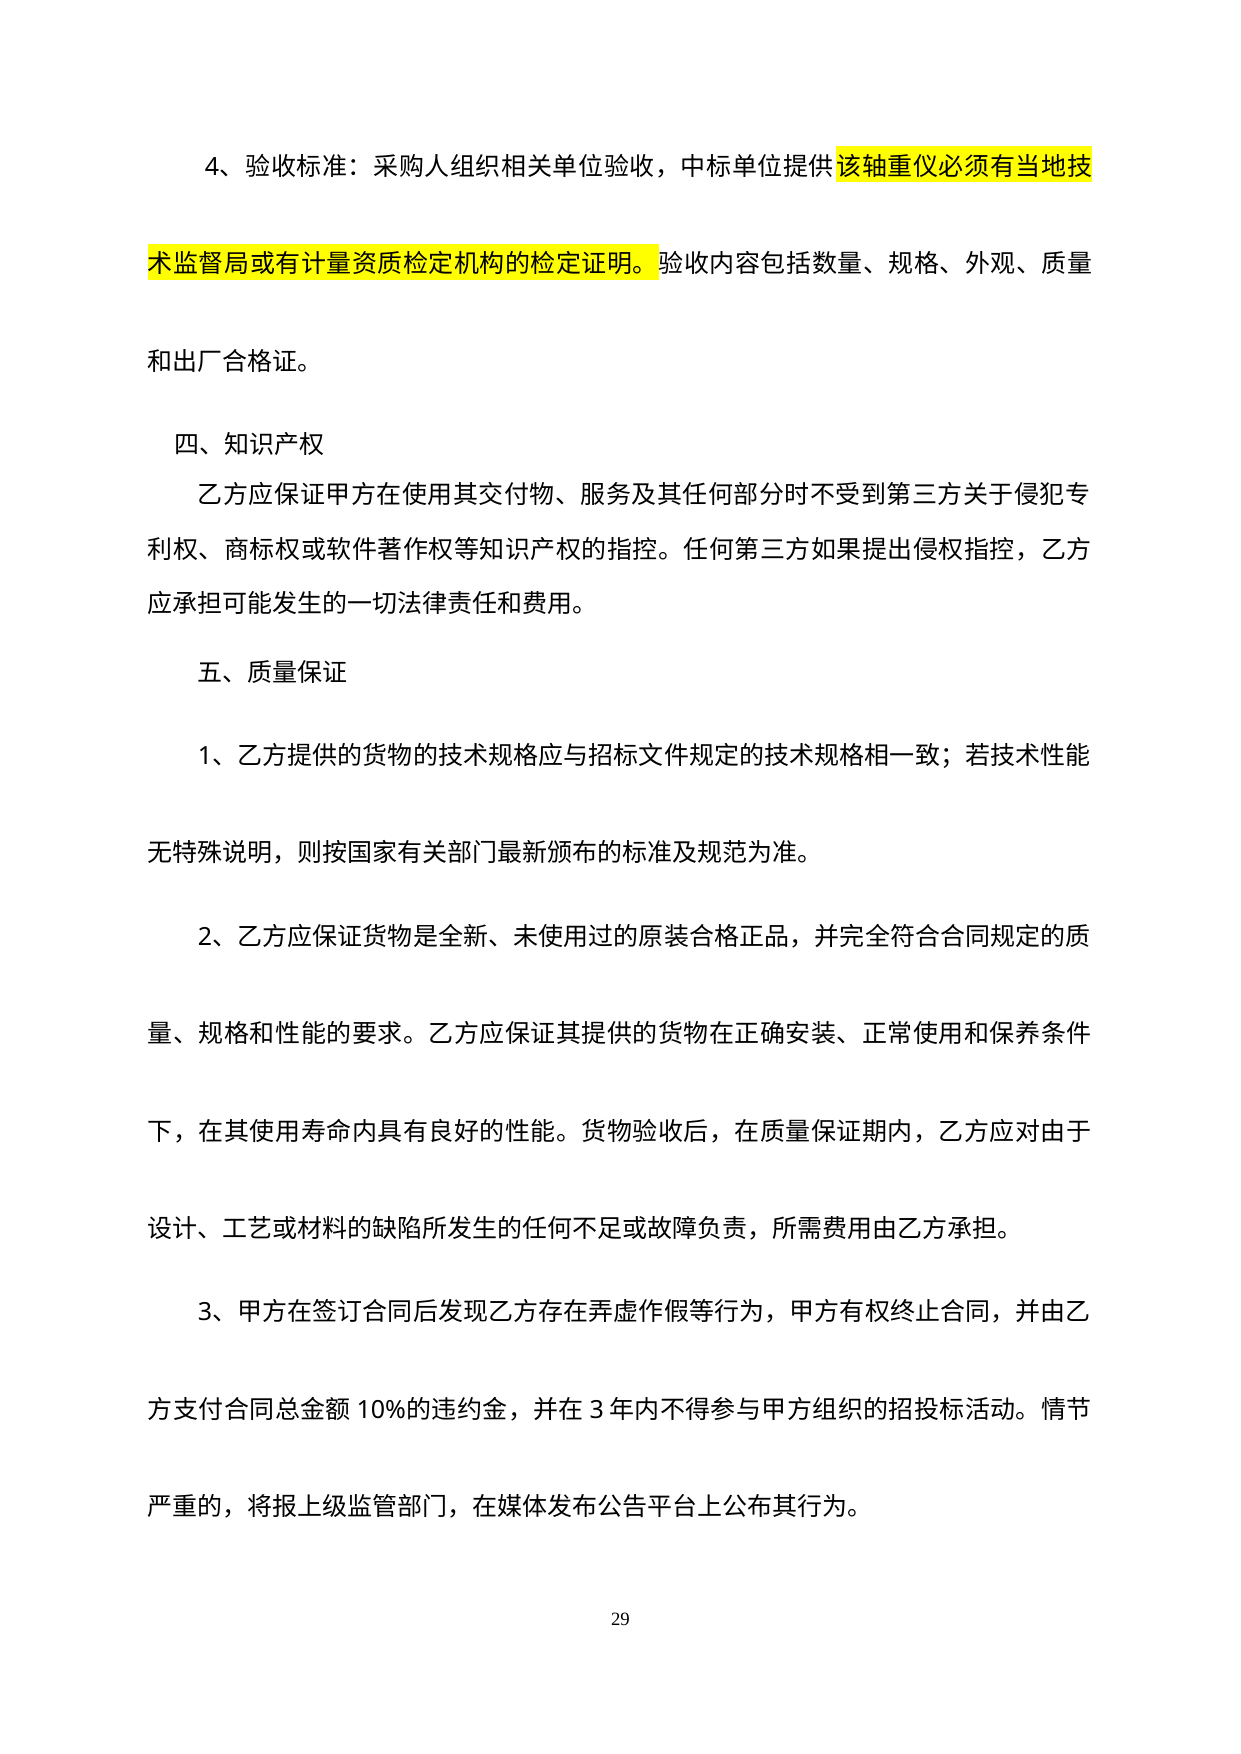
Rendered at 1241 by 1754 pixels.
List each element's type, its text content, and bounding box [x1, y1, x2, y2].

text 1、乙方提供的货物的技术规格应与招标文件规定的技术规格相一致；若技术性能无特殊说明，则按国家有关部门最新颁布的标准及规范为准。 [148, 721, 1092, 883]
text 四、知识产权 [148, 410, 1092, 475]
text 4、验收标准：采购人组织相关单位验收，中标单位提供该轴重仪必须有当地技术监督局或有计量资质检定机构的检定证明。验收内容包括数量、规格、外观、质量和出厂合格证。 [148, 132, 1092, 392]
text 五、质量保证 [148, 638, 1092, 703]
text 3、甲方在签订合同后发现乙方存在弄虚作假等行为，甲方有权终止合同，并由乙方支付合同总金额10%的违约金，并在3年内不得参与甲方组织的招投标活动。情节严重的，将报上级监管部门，在媒体发布公告平台上公布其行为。 [148, 1277, 1092, 1537]
text 2、乙方应保证货物是全新、未使用过的原装合格正品，并完全符合合同规定的质量、规格和性能的要求。乙方应保证其提供的货物在正确安装、正常使用和保养条件下，在其使用寿命内具有良好的性能。货物验收后，在质量保证期内，乙方应对由于设计、工艺或材料的缺陷所发生的任何不足或故障负责，所需费用由乙方承担。 [148, 902, 1092, 1259]
text 乙方应保证甲方在使用其交付物、服务及其任何部分时不受到第三方关于侵犯专利权、商标权或软件著作权等知识产权的指控。任何第三方如果提出侵权指控，乙方应承担可能发生的一切法律责任和费用。 [148, 475, 1092, 620]
